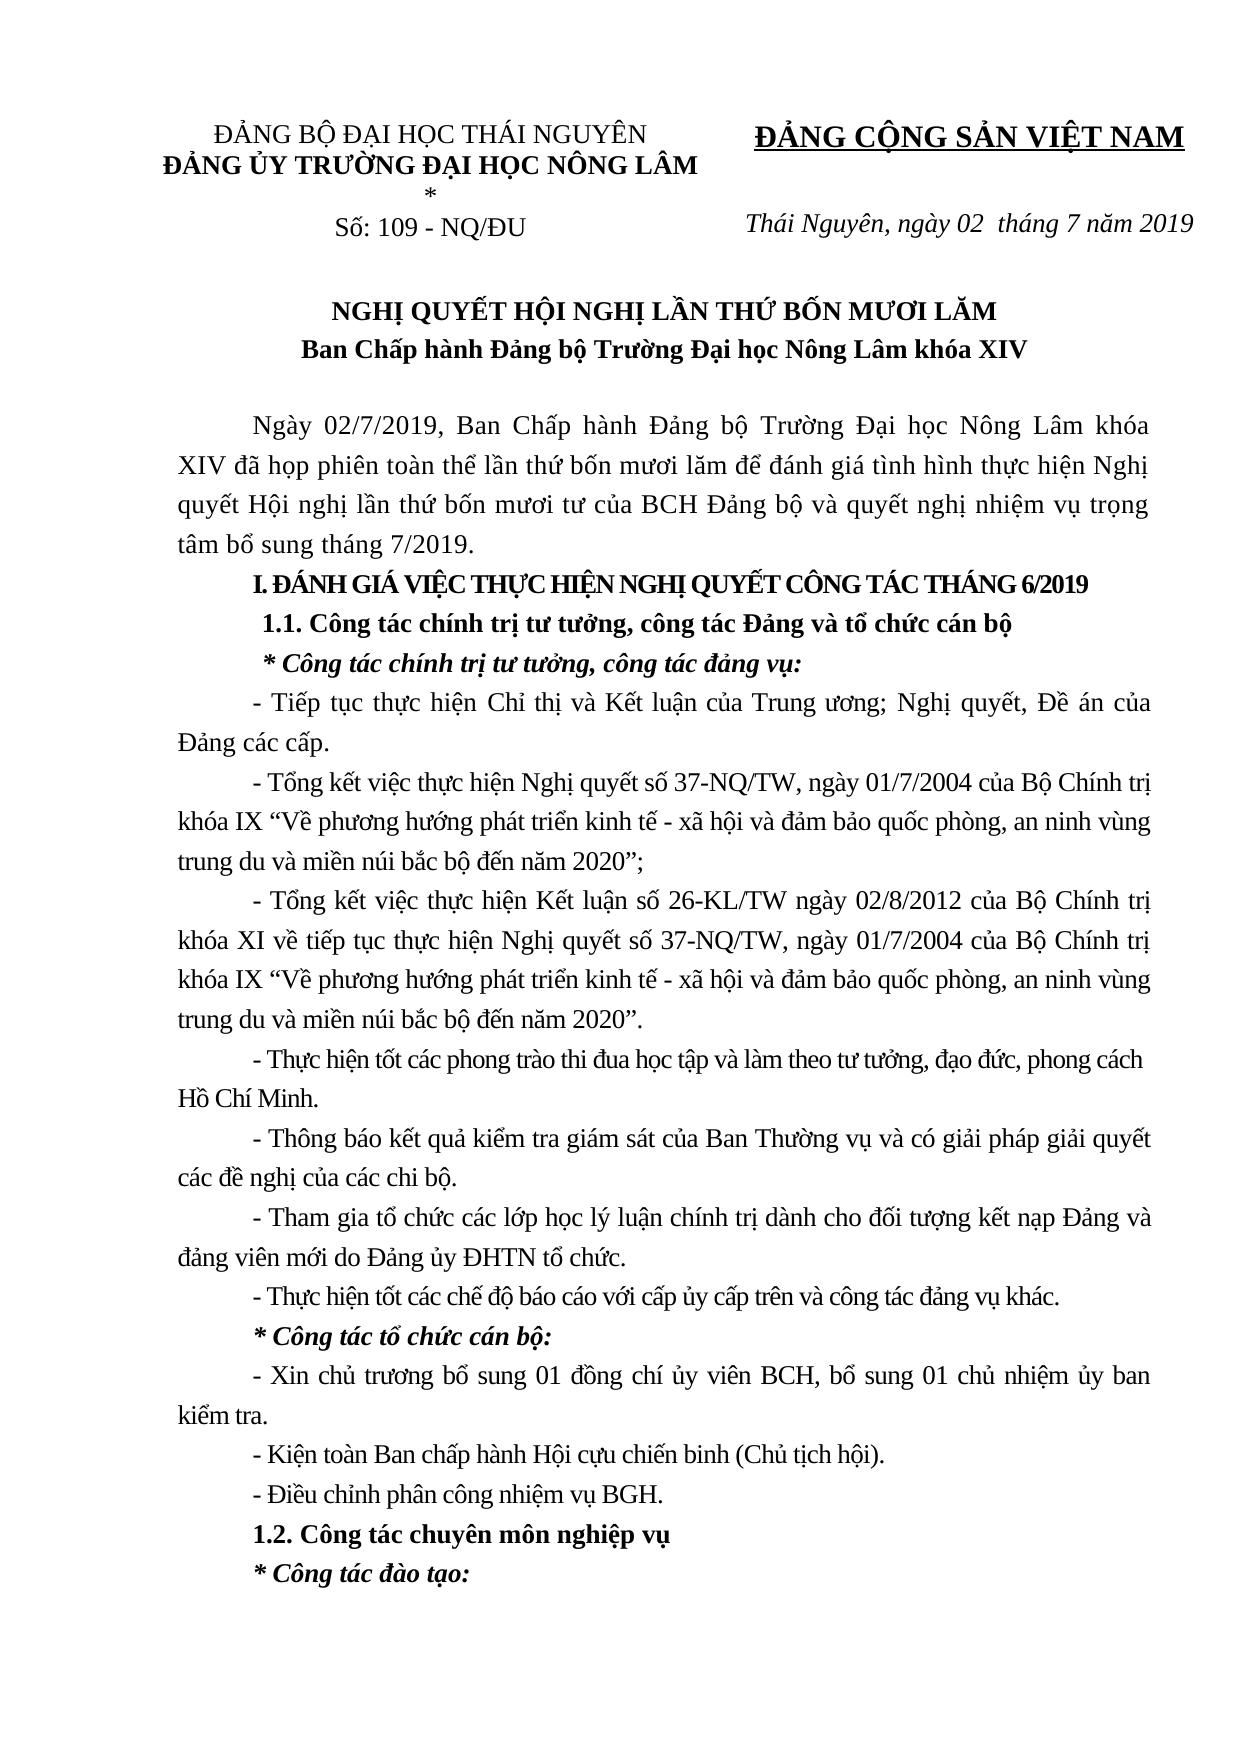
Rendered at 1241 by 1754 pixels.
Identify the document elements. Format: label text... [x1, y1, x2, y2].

text - Tổng kết việc thực hiện Kết luận số 26-KL/TW ngày 02/8/2012 của Bộ Chính trị khóa XI về tiếp tục thực hiện Nghị quyết số 37-NQ/TW, ngày 01/7/2004 của Bộ Chính trị khóa IX “Về phương hướng phát triển kinh tế - xã hội và đảm bảo quốc phòng, an ninh vùng trung du và miền núi bắc bộ đến năm 2020”. [177, 878, 1152, 1036]
text - Thực hiện tốt các phong trào thi đua học tập và làm theo tư tưởng, đạo đức, phong cách Hồ Chí Minh. [177, 1036, 1152, 1116]
text - Thông báo kết quả kiểm tra giám sát của Ban Thường vụ và có giải pháp giải quyết các đề nghị của các chi bộ. [177, 1116, 1152, 1195]
text * Công tác đào tạo: [177, 1551, 1152, 1591]
text * Công tác chính trị tư tưởng, công tác đảng vụ: [177, 641, 1152, 680]
text Ban Chấp hành Đảng bộ Trường Đại học Nông Lâm khóa XIV [177, 328, 1152, 366]
text - Tổng kết việc thực hiện Nghị quyết số 37-NQ/TW, ngày 01/7/2004 của Bộ Chính trị khóa IX “Về phương hướng phát triển kinh tế - xã hội và đảm bảo quốc phòng, an ninh vùng trung du và miền núi bắc bộ đến năm 2020”; [177, 759, 1152, 878]
text 1.1. Công tác chính trị tư tưởng, công tác Đảng và tổ chức cán bộ [177, 601, 1152, 641]
text NGHỊ QUYẾT HỘI NGHỊ LẦN THỨ BỐN MƯƠI LĂM [177, 291, 1152, 328]
text - Tham gia tổ chức các lớp học lý luận chính trị dành cho đối tượng kết nạp Đảng và đảng viên mới do Đảng ủy ĐHTN tổ chức. [177, 1195, 1152, 1274]
text I. ĐÁNH GIÁ VIỆC THỰC HIỆN NGHỊ QUYẾT CÔNG TÁC THÁNG 6/2019 [177, 561, 1152, 601]
text * Công tác tổ chức cán bộ: [177, 1313, 1152, 1353]
text - Xin chủ trương bổ sung 01 đồng chí ủy viên BCH, bổ sung 01 chủ nhiệm ủy ban kiểm tra. [177, 1353, 1152, 1432]
text - Kiện toàn Ban chấp hành Hội cựu chiến binh (Chủ tịch hội). [177, 1432, 1152, 1472]
text - Điều chỉnh phân công nhiệm vụ BGH. [177, 1472, 1152, 1511]
text 1.2. Công tác chuyên môn nghiệp vụ [177, 1511, 1152, 1551]
table_header ĐẢNG BỘ ĐẠI HỌC THÁI NGUYÊN ĐẢNG ỦY TRƯỜNG ĐẠI HỌC NÔNG LÂM * Số: 109 - NQ/ĐU [140, 118, 721, 243]
text - Tiếp tục thực hiện Chỉ thị và Kết luận của Trung ương; Nghị quyết, Đề án của Đảng các cấp. [177, 680, 1152, 759]
text - Thực hiện tốt các chế độ báo cáo với cấp ủy cấp trên và công tác đảng vụ khác. [177, 1274, 1152, 1313]
text Ngày 02/7/2019, Ban Chấp hành Đảng bộ Trường Đại học Nông Lâm khóa XIV đã họp phiên toàn thể lần thứ bốn mươi lăm để đánh giá tình hình thực hiện Nghị quyết Hội nghị lần thứ bốn mươi tư của BCH Đảng bộ và quyết nghị nhiệm vụ trọng tâm bổ sung tháng 7/2019. [177, 403, 1152, 561]
table_header ĐẢNG CỘNG SẢN VIỆT NAM Thái Nguyên, ngày 02 tháng 7 năm 2019 [721, 118, 1218, 243]
